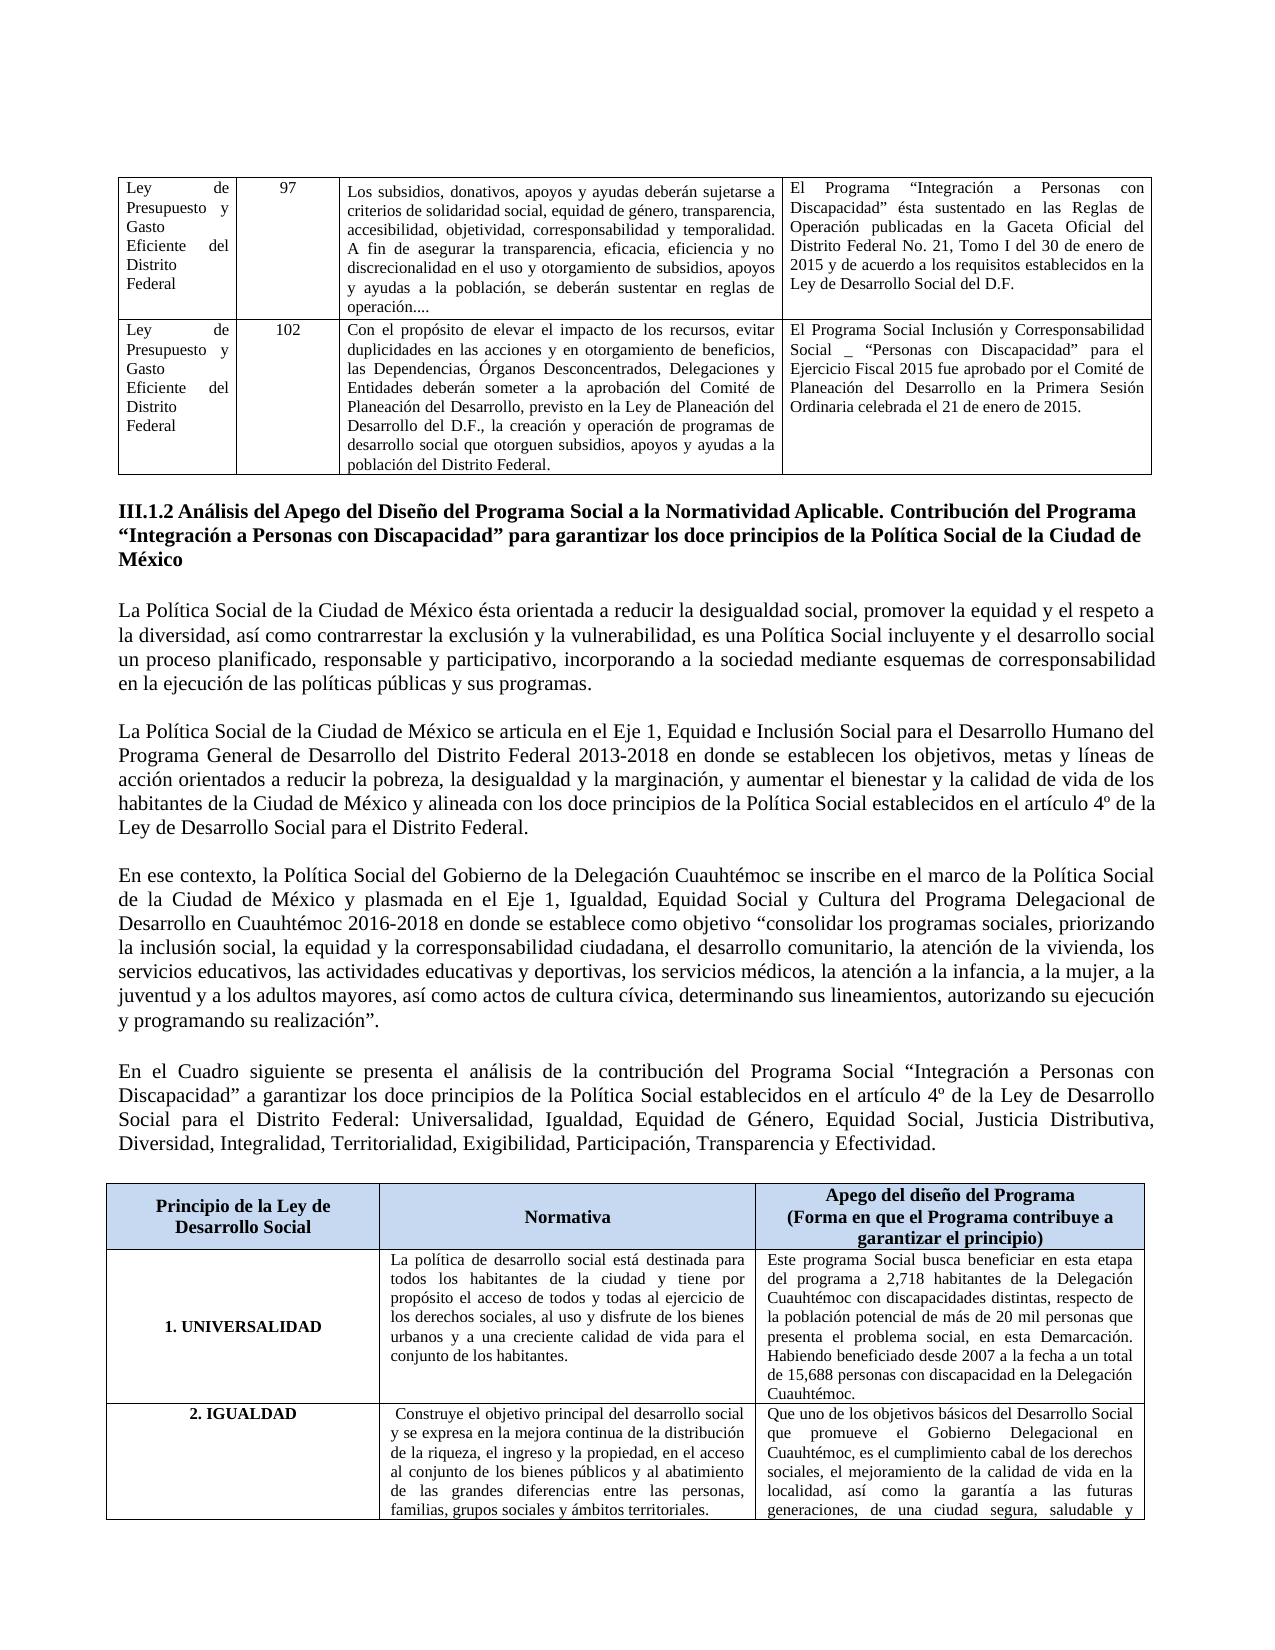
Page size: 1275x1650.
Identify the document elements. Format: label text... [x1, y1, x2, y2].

table_cell 102 [237, 320, 339, 473]
text La Política Social de la Ciudad de México se articula en el Eje 1, Equidad e Inclusión Social para el Desarrollo Humano del Programa General de Desarrollo del Distrito Federal 2013-2018 en donde se establecen los objetivos, metas y líneas de acción orientados a reducir la pobreza, la desigualdad y la marginación, y aumentar el bienestar y la calidad de vida de los habitantes de la Ciudad de México y alineada con los doce principios de la Política Social establecidos en el artículo 4º de la Ley de Desarrollo Social para el Distrito Federal. [118, 719, 1157, 839]
table_cell Ley de Presupuesto y Gasto Eficiente del Distrito Federal [119, 320, 236, 473]
text III.1.2 Análisis del Apego del Diseño del Programa Social a la Normatividad Aplicable. Contribución del Programa “Integración a Personas con Discapacidad” para garantizar los doce principios de la Política Social de la Ciudad de México [118, 499, 1157, 571]
text La Política Social de la Ciudad de México ésta orientada a reducir la desigualdad social, promover la equidad y el respeto a la diversidad, así como contrarrestar la exclusión y la vulnerabilidad, es una Política Social incluyente y el desarrollo social un proceso planificado, responsable y participativo, incorporando a la sociedad mediante esquemas de corresponsabilidad en la ejecución de las políticas públicas y sus programas. [118, 598, 1157, 695]
table_cell Este programa Social busca beneficiar en esta etapa del programa a 2,718 habitantes de la Delegación Cuauhtémoc con discapacidades distintas, respecto de la población potencial de más de 20 mil personas que presenta el problema social, en esta Demarcación. Habiendo beneficiado desde 2007 a la fecha a un total de 15,688 personas con discapacidad en la Delegación Cuauhtémoc. [756, 1250, 1144, 1403]
table_cell 2. IGUALDAD [107, 1404, 379, 1519]
table_cell 97 [237, 178, 339, 319]
table_cell 1. UNIVERSALIDAD [107, 1250, 379, 1403]
text En el Cuadro siguiente se presenta el análisis de la contribución del Programa Social “Integración a Personas con Discapacidad” a garantizar los doce principios de la Política Social establecidos en el artículo 4º de la Ley de Desarrollo Social para el Distrito Federal: Universalidad, Igualdad, Equidad de Género, Equidad Social, Justicia Distributiva, Diversidad, Integralidad, Territorialidad, Exigibilidad, Participación, Transparencia y Efectividad. [118, 1059, 1157, 1155]
table_cell El Programa Social Inclusión y Corresponsabilidad Social _ “Personas con Discapacidad” para el Ejercicio Fiscal 2015 fue aprobado por el Comité de Planeación del Desarrollo en la Primera Sesión Ordinaria celebrada el 21 de enero de 2015. [783, 320, 1151, 473]
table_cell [756, 1404, 1144, 1519]
table_header Normativa [380, 1184, 755, 1249]
table_header Principio de la Ley de Desarrollo Social [107, 1184, 379, 1249]
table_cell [119, 178, 236, 319]
table_cell El Programa “Integración a Personas con Discapacidad” ésta sustentado en las Reglas de Operación publicadas en la Gaceta Oficial del Distrito Federal No. 21, Tomo I del 30 de enero de 2015 y de acuerdo a los requisitos establecidos en la Ley de Desarrollo Social del D.F. [783, 178, 1151, 319]
table_cell Los subsidios, donativos, apoyos y ayudas deberán sujetarse a criterios de solidaridad social, equidad de género, transparencia, accesibilidad, objetividad, corresponsabilidad y temporalidad. A fin de asegurar la transparencia, eficacia, eficiencia y no discrecionalidad en el uso y otorgamiento de subsidios, apoyos y ayudas a la población, se deberán sustentar en reglas de operación.... [340, 178, 782, 319]
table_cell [380, 1404, 755, 1519]
table_header Apego del diseño del Programa (Forma en que el Programa contribuye a garantizar el principio) [756, 1184, 1144, 1249]
table_cell La política de desarrollo social está destinada para todos los habitantes de la ciudad y tiene por propósito el acceso de todos y todas al ejercicio de los derechos sociales, al uso y disfrute de los bienes urbanos y a una creciente calidad de vida para el conjunto de los habitantes. [380, 1250, 755, 1403]
text En ese contexto, la Política Social del Gobierno de la Delegación Cuauhtémoc se inscribe en el marco de la Política Social de la Ciudad de México y plasmada en el Eje 1, Igualdad, Equidad Social y Cultura del Programa Delegacional de Desarrollo en Cuauhtémoc 2016-2018 en donde se establece como objetivo “consolidar los programas sociales, priorizando la inclusión social, la equidad y la corresponsabilidad ciudadana, el desarrollo comunitario, la atención de la vivienda, los servicios educativos, las actividades educativas y deportivas, los servicios médicos, la atención a la infancia, a la mujer, a la juventud y a los adultos mayores, así como actos de cultura cívica, determinando sus lineamientos, autorizando su ejecución y programando su realización”. [118, 863, 1157, 1032]
table_cell Con el propósito de elevar el impacto de los recursos, evitar duplicidades en las acciones y en otorgamiento de beneficios, las Dependencias, Órganos Desconcentrados, Delegaciones y Entidades deberán someter a la aprobación del Comité de Planeación del Desarrollo, previsto en la Ley de Planeación del Desarrollo del D.F., la creación y operación de programas de desarrollo social que otorguen subsidios, apoyos y ayudas a la población del Distrito Federal. [340, 320, 782, 473]
